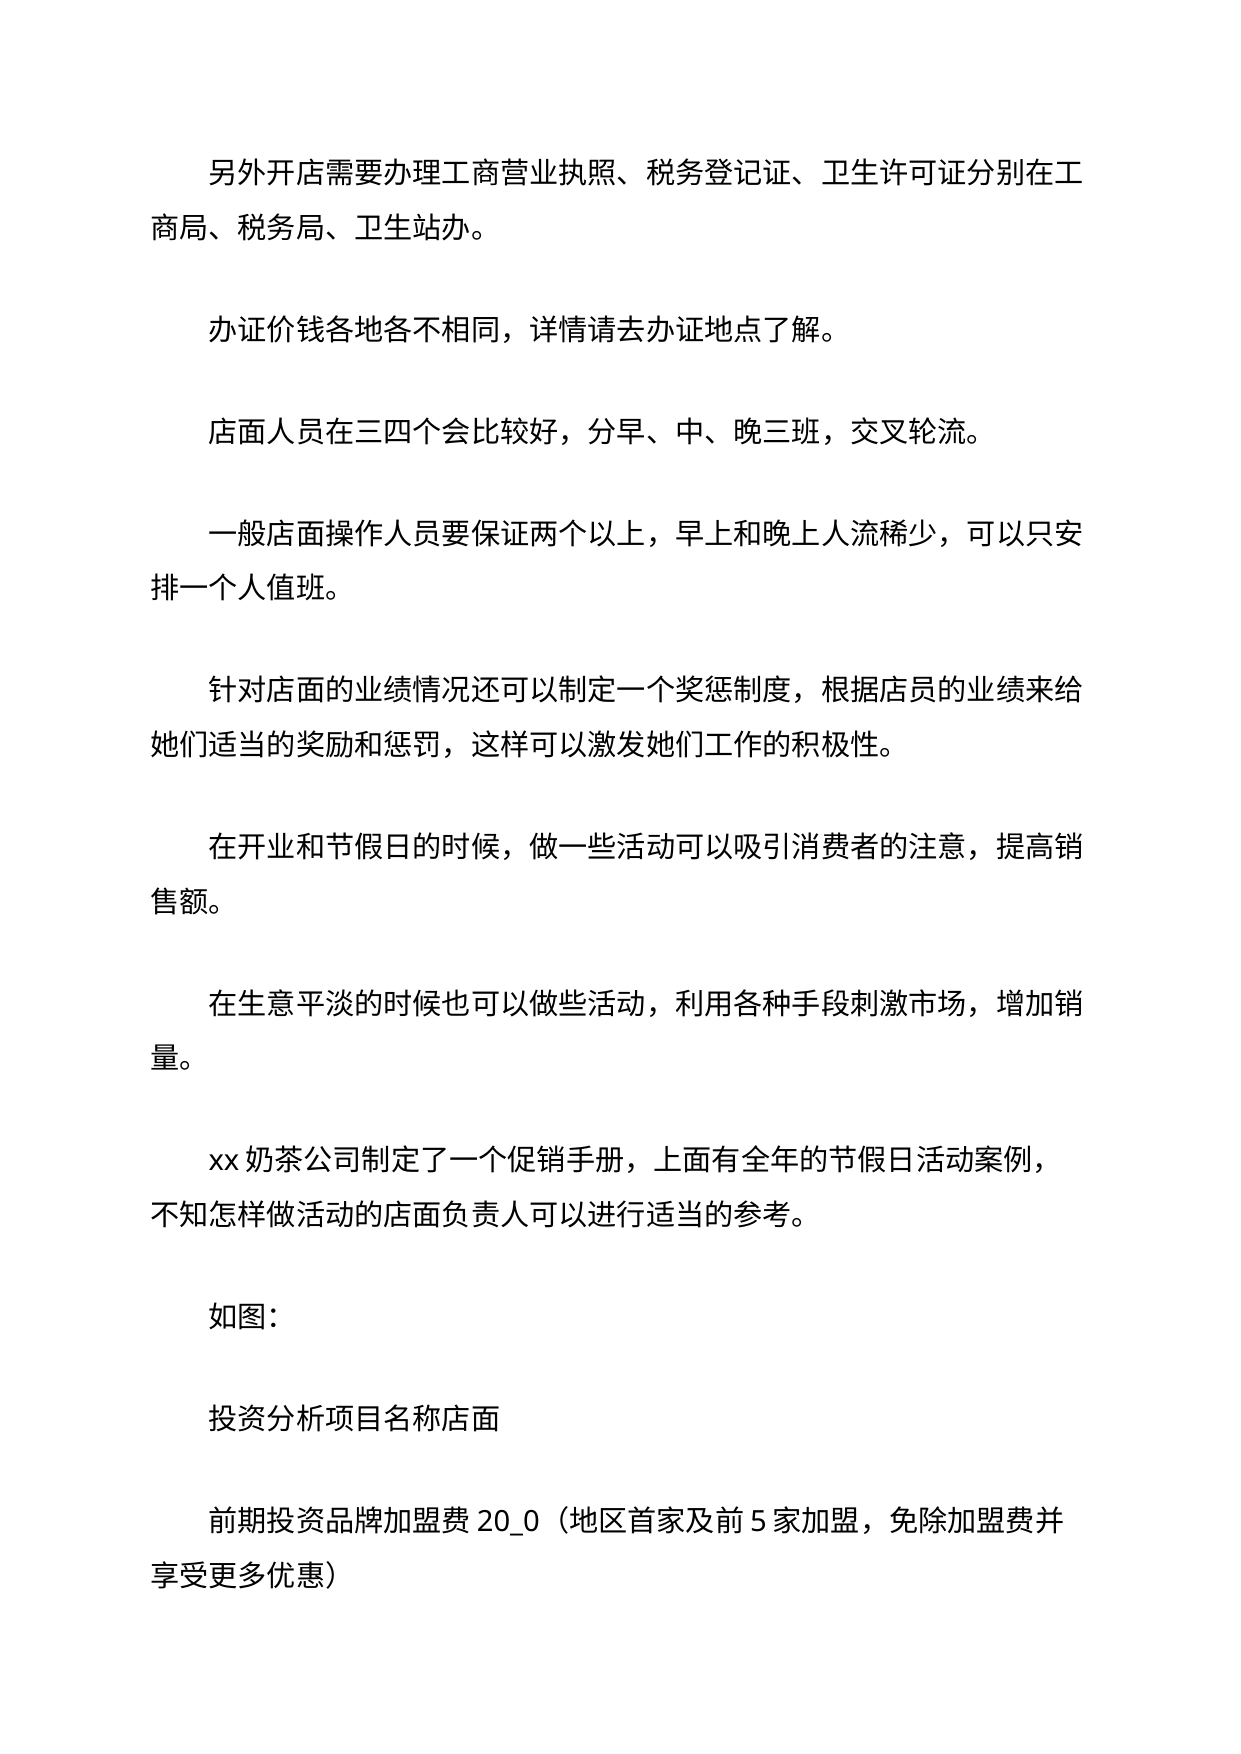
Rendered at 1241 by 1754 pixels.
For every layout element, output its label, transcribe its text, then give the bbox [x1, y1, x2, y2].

text 投资分析项目名称店面 [150, 1395, 1090, 1438]
text 另外开店需要办理工商营业执照、税务登记证、卫生许可证分别在工商局、税务局、卫生站办。 [150, 150, 1090, 247]
text 前期投资品牌加盟费20_0（地区首家及前5家加盟，免除加盟费并享受更多优惠） [150, 1497, 1090, 1594]
text 店面人员在三四个会比较好，分早、中、晚三班，交叉轮流。 [150, 408, 1090, 451]
text xx奶茶公司制定了一个促销手册，上面有全年的节假日活动案例，不知怎样做活动的店面负责人可以进行适当的参考。 [150, 1137, 1090, 1234]
text 如图： [150, 1294, 1090, 1336]
text 在开业和节假日的时候，做一些活动可以吸引消费者的注意，提高销售额。 [150, 823, 1090, 921]
text 一般店面操作人员要保证两个以上，早上和晚上人流稀少，可以只安排一个人值班。 [150, 510, 1090, 607]
text 在生意平淡的时候也可以做些活动，利用各种手段刺激市场，增加销量。 [150, 980, 1090, 1077]
text 办证价钱各地各不相同，详情请去办证地点了解。 [150, 307, 1090, 349]
text 针对店面的业绩情况还可以制定一个奖惩制度，根据店员的业绩来给她们适当的奖励和惩罚，这样可以激发她们工作的积极性。 [150, 667, 1090, 764]
